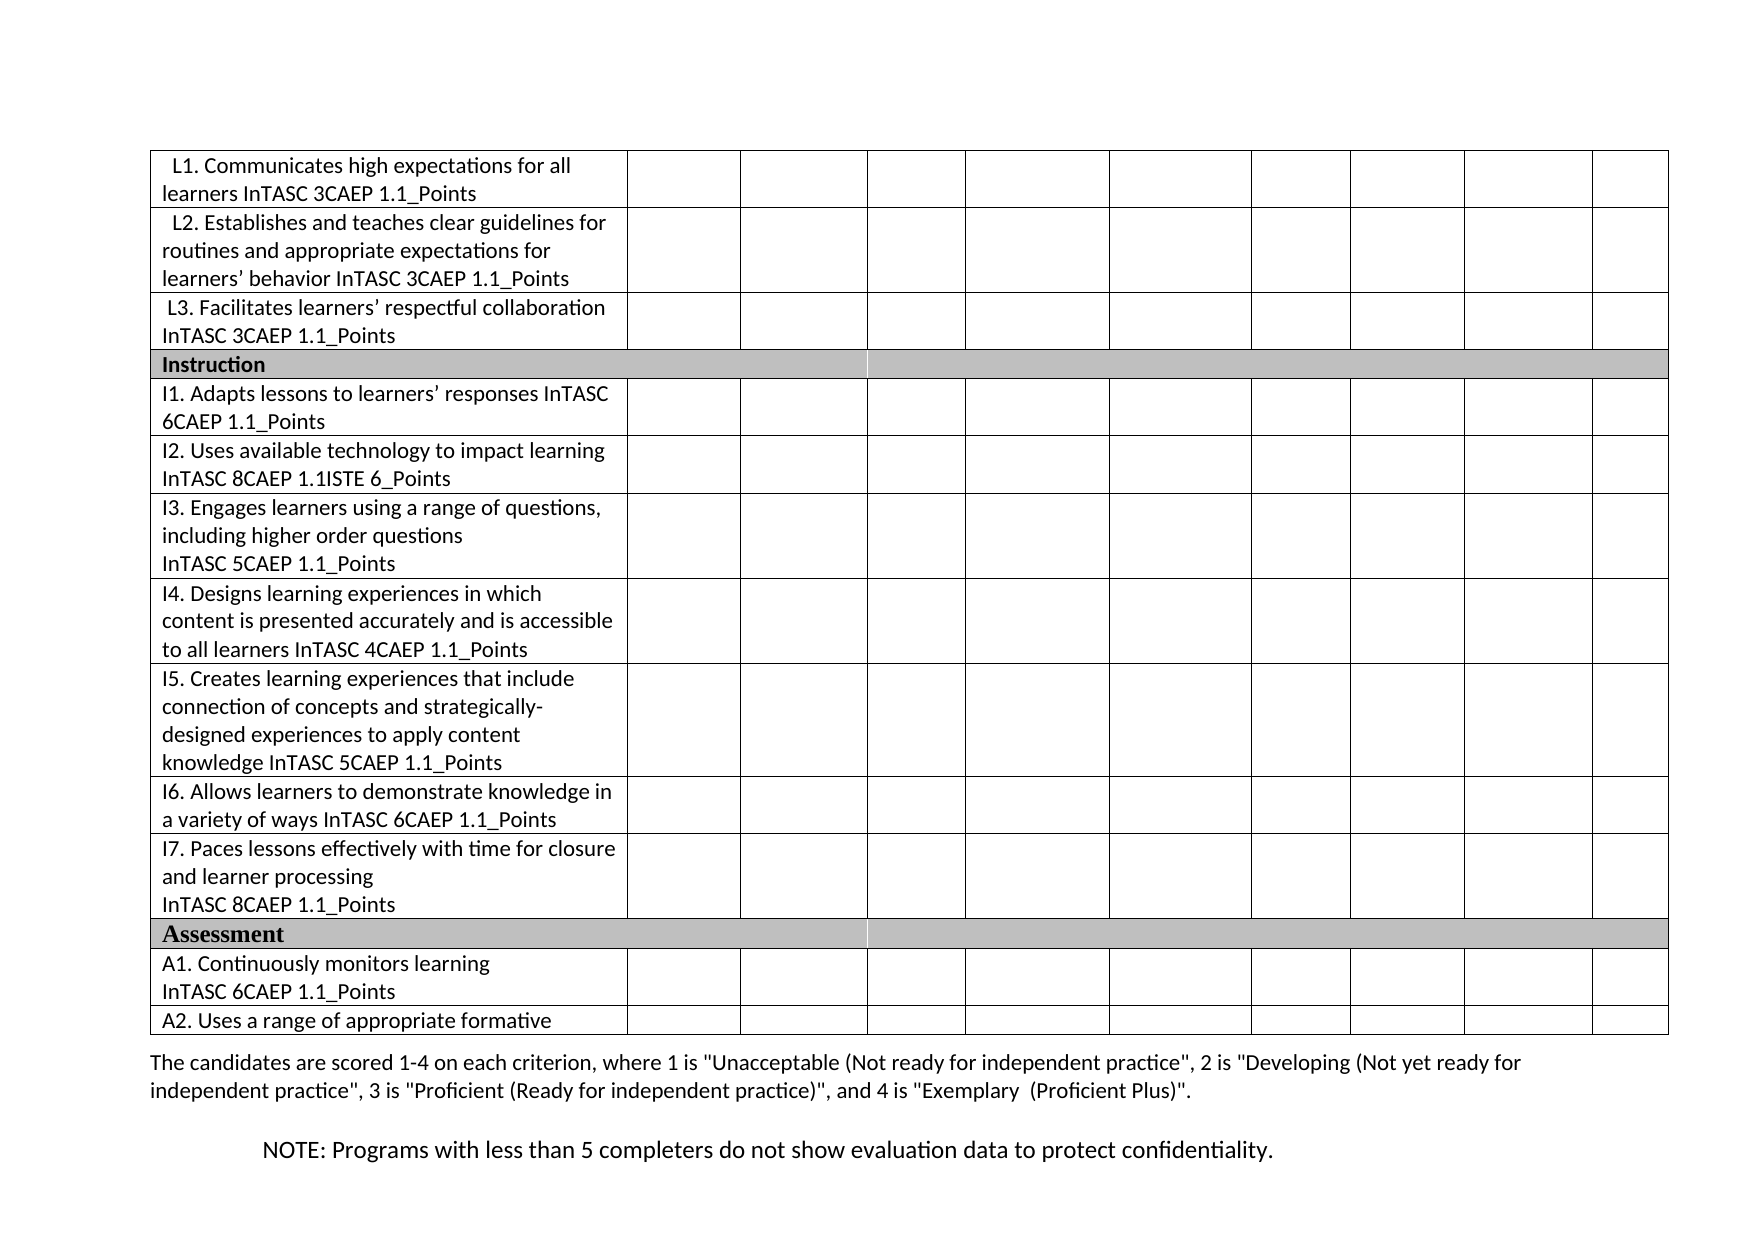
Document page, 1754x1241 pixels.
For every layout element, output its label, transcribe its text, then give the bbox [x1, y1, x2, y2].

table_cell [1465, 777, 1592, 833]
table_cell [1109, 350, 1251, 378]
table_cell [628, 664, 740, 776]
table_cell [868, 919, 966, 948]
table_cell [741, 494, 867, 578]
table_cell [628, 151, 740, 207]
table_cell [1351, 919, 1465, 948]
table_cell [966, 1006, 1109, 1034]
table_cell Assessment [151, 919, 628, 948]
table_cell A1. Continuously monitors learning InTASC 6CAEP 1.1_Points [151, 949, 627, 1005]
table_cell [628, 379, 740, 435]
table_cell [868, 208, 965, 292]
table_cell [741, 208, 867, 292]
table_cell [628, 436, 740, 492]
table_cell [1252, 379, 1350, 435]
table_cell [1593, 777, 1668, 833]
table_cell [966, 436, 1109, 492]
table_cell [740, 919, 867, 948]
table_cell [1465, 293, 1592, 349]
table_cell [1351, 1006, 1464, 1034]
table_cell [1465, 1006, 1592, 1034]
table_cell [1351, 494, 1464, 578]
table_cell [966, 379, 1109, 435]
table_cell [868, 579, 965, 663]
table_cell [628, 579, 740, 663]
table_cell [151, 1006, 627, 1034]
table_cell [1110, 379, 1251, 435]
table_cell L2. Establishes and teaches clear guidelines for routines and appropriate expectations for learners’ behavior InTASC 3CAEP 1.1_Points [151, 208, 627, 292]
table_cell [1252, 664, 1350, 776]
table_cell [1465, 494, 1592, 578]
table_cell I2. Uses available technology to impact learning InTASC 8CAEP 1.1ISTE 6_Points [151, 436, 627, 492]
table_cell I7. Paces lessons effectively with time for closure and learner processing InTASC 8CAEP 1.1_Points [151, 834, 627, 918]
table_cell [1109, 919, 1251, 948]
table_cell [1351, 834, 1464, 918]
table_cell [868, 777, 965, 833]
table_cell [1110, 208, 1251, 292]
table_cell [1592, 919, 1668, 948]
table_cell [966, 919, 1109, 948]
table_cell [1593, 579, 1668, 663]
table_cell [741, 579, 867, 663]
table_cell [1593, 208, 1668, 292]
table_cell [868, 949, 965, 1005]
table_cell [628, 293, 740, 349]
table_cell [1465, 949, 1592, 1005]
table_cell [1465, 208, 1592, 292]
table_cell [1593, 151, 1668, 207]
table_cell [741, 151, 867, 207]
table_cell [1110, 151, 1251, 207]
table_cell [868, 151, 965, 207]
table_cell [1110, 949, 1251, 1005]
table_cell [966, 949, 1109, 1005]
table_cell I4. Designs learning experiences in which content is presented accurately and is accessible to all learners InTASC 4CAEP 1.1_Points [151, 579, 627, 663]
table_cell [1465, 436, 1592, 492]
table_cell [741, 436, 867, 492]
table_cell [741, 834, 867, 918]
table_cell I1. Adapts lessons to learners’ responses InTASC 6CAEP 1.1_Points [151, 379, 627, 435]
table_cell I3. Engages learners using a range of questions, including higher order questions InTASC 5CAEP 1.1_Points [151, 494, 627, 578]
table_cell [1110, 293, 1251, 349]
table_cell [868, 494, 965, 578]
table_cell [1110, 834, 1251, 918]
table_cell I5. Creates learning experiences that include connection of concepts and strategically-designed experiences to apply content knowledge InTASC 5CAEP 1.1_Points [151, 664, 627, 776]
table_cell [1465, 350, 1592, 378]
table_cell [966, 664, 1109, 776]
table_cell [628, 777, 740, 833]
table_cell [1252, 208, 1350, 292]
table_cell [1251, 350, 1351, 378]
table_cell [1110, 1006, 1251, 1034]
table_cell I6. Allows learners to demonstrate knowledge in a variety of ways InTASC 6CAEP 1.1_Points [151, 777, 627, 833]
table_cell [1593, 834, 1668, 918]
table_cell [628, 919, 740, 948]
table_cell [741, 379, 867, 435]
table_cell [628, 494, 740, 578]
table_cell [1351, 293, 1464, 349]
table_cell [1351, 379, 1464, 435]
table_cell [1351, 949, 1464, 1005]
table_cell [966, 350, 1109, 378]
table_cell [628, 350, 740, 378]
table_cell [741, 777, 867, 833]
table_cell [868, 436, 965, 492]
table_cell [1252, 777, 1350, 833]
table_cell [1252, 834, 1350, 918]
table_cell [868, 664, 965, 776]
table_cell [1593, 949, 1668, 1005]
table_cell [1351, 350, 1465, 378]
table_cell [868, 834, 965, 918]
table_cell [966, 834, 1109, 918]
table_cell [1465, 664, 1592, 776]
table_cell [1110, 579, 1251, 663]
table_cell [1593, 379, 1668, 435]
table_cell [868, 350, 966, 378]
table_cell [741, 949, 867, 1005]
table_cell [1110, 436, 1251, 492]
table_cell [966, 494, 1109, 578]
table_cell [1252, 579, 1350, 663]
table_cell [1351, 208, 1464, 292]
table_cell [1351, 664, 1464, 776]
table_cell [966, 151, 1109, 207]
table_cell [628, 834, 740, 918]
table_cell [1351, 579, 1464, 663]
table_cell L3. Facilitates learners’ respectful collaboration InTASC 3CAEP 1.1_Points [151, 293, 627, 349]
table_cell [1351, 436, 1464, 492]
table_cell [628, 949, 740, 1005]
table_cell [741, 664, 867, 776]
table_cell [1252, 1006, 1350, 1034]
table_cell [1252, 293, 1350, 349]
table_cell [1251, 919, 1351, 948]
table_cell [1110, 664, 1251, 776]
table_cell [1593, 494, 1668, 578]
table_cell [1351, 151, 1464, 207]
table_cell [1593, 436, 1668, 492]
table_cell [741, 1006, 867, 1034]
table_cell [1465, 151, 1592, 207]
table_cell [966, 777, 1109, 833]
table_cell [1110, 494, 1251, 578]
table_cell [966, 293, 1109, 349]
table_cell [1252, 494, 1350, 578]
table_cell [966, 208, 1109, 292]
table_cell [1465, 919, 1592, 948]
table_cell [1465, 834, 1592, 918]
table_cell Instruction [151, 350, 628, 378]
table_cell [1252, 151, 1350, 207]
table_cell [628, 208, 740, 292]
table_cell [1351, 777, 1464, 833]
table_cell [868, 379, 965, 435]
table_cell L1. Communicates high expectations for all learners InTASC 3CAEP 1.1_Points [151, 151, 627, 207]
table_cell [1592, 350, 1668, 378]
table_cell [1110, 777, 1251, 833]
table_cell [740, 350, 867, 378]
table_cell [1465, 379, 1592, 435]
table_cell [966, 579, 1109, 663]
table_cell [628, 1006, 740, 1034]
table_cell [1593, 293, 1668, 349]
table_cell [1593, 664, 1668, 776]
table_cell [868, 1006, 965, 1034]
table_cell [1465, 579, 1592, 663]
table_cell [1252, 436, 1350, 492]
table_cell [1252, 949, 1350, 1005]
table_cell [741, 293, 867, 349]
table_cell [1593, 1006, 1668, 1034]
table_cell [868, 293, 965, 349]
